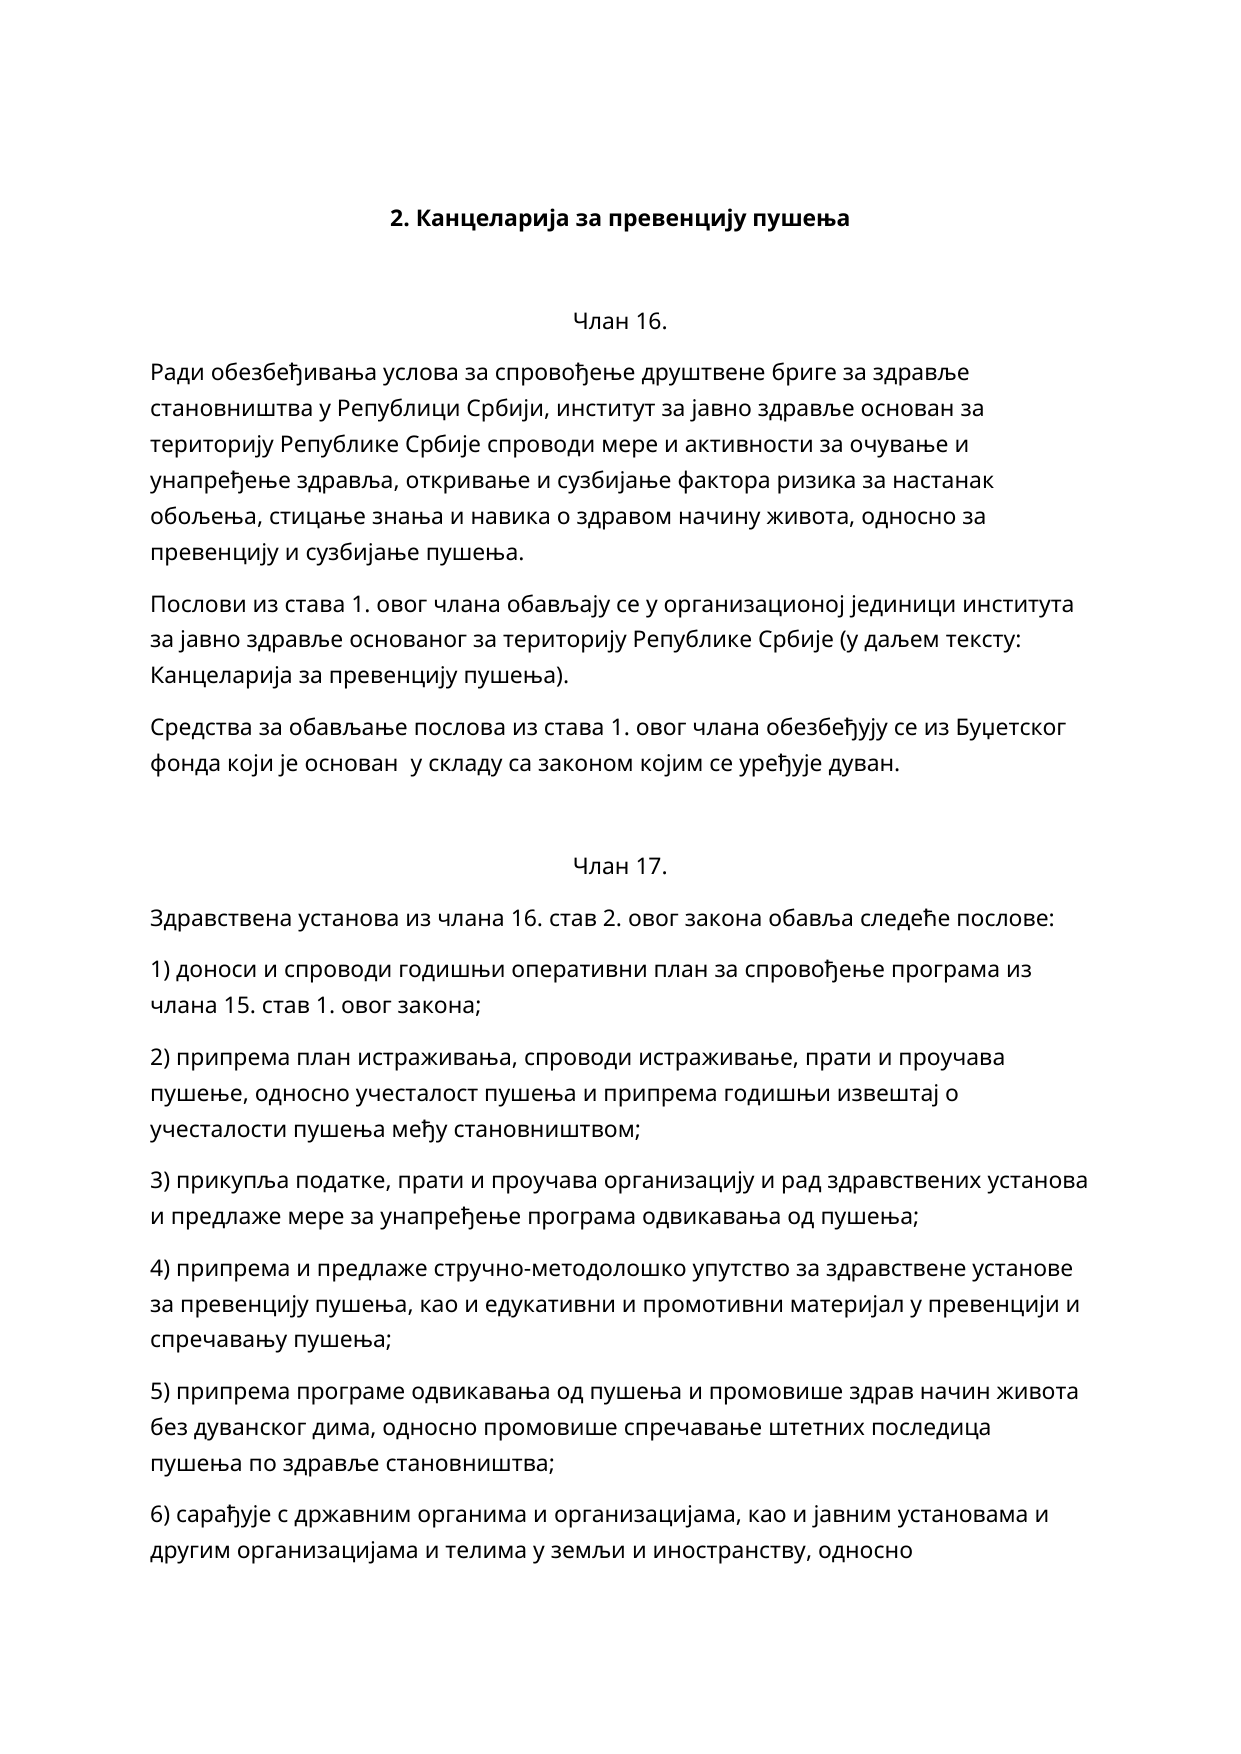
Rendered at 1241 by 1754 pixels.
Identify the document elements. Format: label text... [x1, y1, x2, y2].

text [150, 1498, 1090, 1566]
text Здравствена установа из члана 16. став 2. овог закона обавља следеће послове: [150, 902, 1090, 933]
text Члан 17. [150, 850, 1090, 881]
text Послови из става 1. овог члана обављају се у организационој јединици института за јавно здравље основаног за територију Републике Србије (у даљем тексту: Канцеларија за превенцију пушења). [150, 587, 1090, 691]
text 2) припрема план истраживања, спроводи истраживање, прати и проучава пушење, односно учесталост пушења и припрема годишњи извештај о учесталости пушења међу становништвом; [150, 1041, 1090, 1144]
text 3) прикупља податке, прати и проучава организацију и рад здравствених установа и предлаже мере за унапређење програма одвикавања од пушења; [150, 1164, 1090, 1231]
text Члан 16. [150, 305, 1090, 336]
text Ради обезбеђивања услова за спровођење друштвене бриге за здравље становништва у Републици Србији, институт за јавно здравље основан за територију Републике Србије спроводи мере и активности за очување и унапређење здравља, откривање и сузбијање фактора ризика за настанак обољења, стицање знања и навика о здравом начину живота, односно за превенцију и сузбијање пушења. [150, 356, 1090, 567]
text 1) доноси и спроводи годишњи оперативни план за спровођење програма из члана 15. став 1. овог закона; [150, 953, 1090, 1020]
text 5) припрема програме одвикавања од пушења и промовише здрав начин живота без дуванског дима, односно промовише спречавање штетних последица пушења по здравље становништва; [150, 1375, 1090, 1478]
text Средства за обављање послова из става 1. овог члана обезбеђују се из Буџетског фонда који је основан у складу са законом којим се уређује дуван. [150, 711, 1090, 778]
text 2. Канцеларија за превенцију пушења [150, 202, 1090, 233]
text 4) припрема и предлаже стручно-методолошко упутство за здравствене установе за превенцију пушења, као и едукативни и промотивни материјал у превенцији и спречавању пушења; [150, 1252, 1090, 1355]
